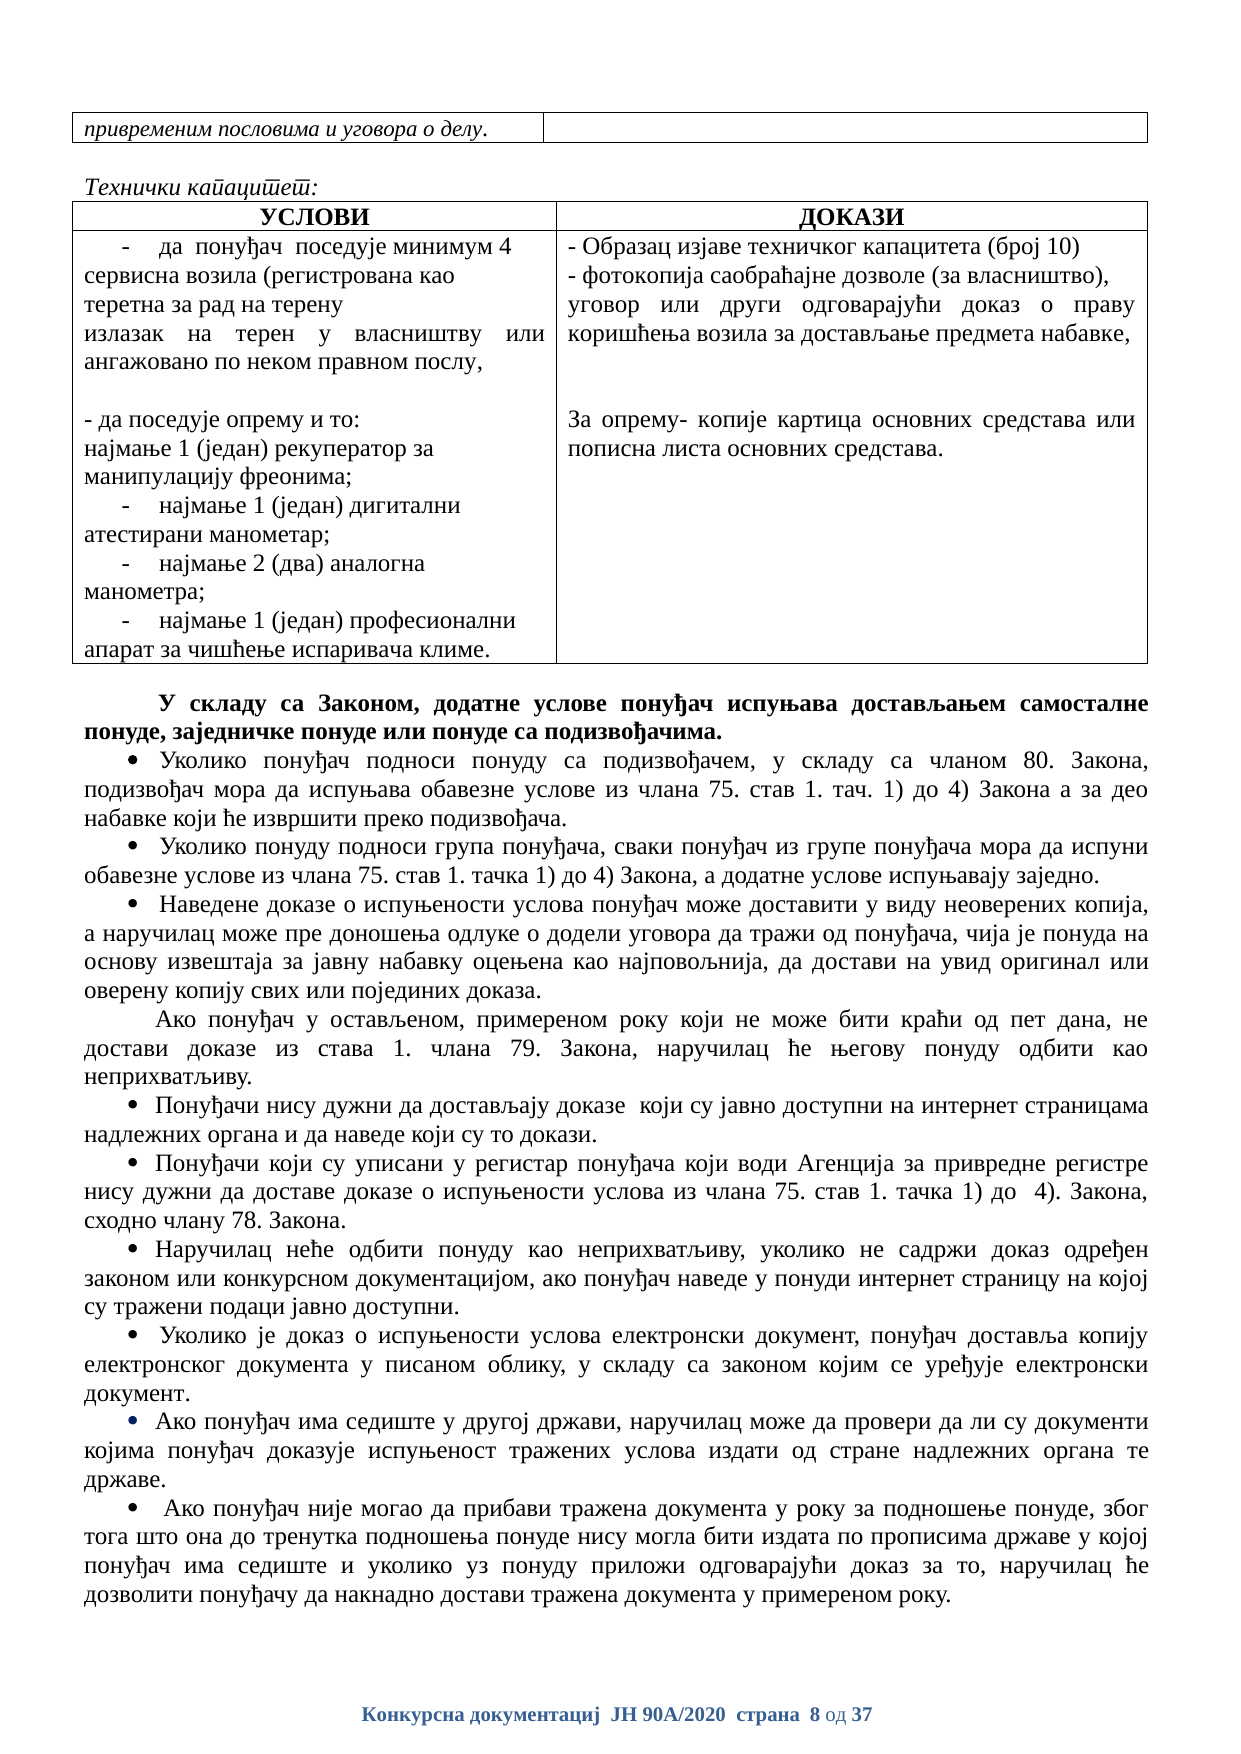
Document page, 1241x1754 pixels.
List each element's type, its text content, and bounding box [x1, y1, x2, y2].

table_cell - Образац изјаве техничког капацитета (број 10) - фотокопија саобраћајне дозволе (за власништво), уговор или други одговарајући доказ о праву коришћења возила за достављање предмета набавке, За опрему- копије картица основних средстава или пописна листа основних средстава. [557, 231, 1147, 663]
table_header УСЛОВИ [73, 202, 556, 230]
list Уколико је доказ о испуњености услова електронски документ, понуђач доставља копију електронског документа у писаном облику, у складу са законом којим се уређује електронски документ. [84, 1320, 1150, 1406]
list Понуђачи нису дужни да достављају доказе који су јавно доступни на интернет страницама надлежних органа и да наведе који су то докази. [84, 1090, 1150, 1148]
text Технички капацитет: [84, 172, 1150, 201]
list Ако понуђач има седиште у другој држави, наручилац може да провери да ли су документи којима понуђач доказује испуњеност тражених услова издати од стране надлежних органа те државе. [84, 1406, 1150, 1493]
list Наведене доказе о испуњености услова понуђач може доставити у виду неоверених копија, а наручилац може пре доношења одлуке о додели уговора да тражи од понуђача, чија је понуда на основу извештаја за јавну набавку оцењена као најповољнија, да достави на увид оригинал или оверену копију свих или појединих доказа. [84, 889, 1150, 1004]
table_cell да понуђач поседује минимум 4 сервисна возила (регистрована као теретна за рад на терену излазак на терен у власништву или ангажовано по неком правном послу, - да поседује опрему и то: најмање 1 (један) рекуператор за манипулацију фреонима; најмање 1 (један) дигитални атестирани манометар; најмање 2 (два) аналогна манометра; најмање 1 (један) професионални апарат за чишћење испаривача климе. [73, 231, 556, 663]
list Понуђачи који су уписани у регистар понуђача који води Агенција за привредне регистре нису дужни да доставе доказе о испуњености услова из члана 75. став 1. тачка 1) до 4). Закона, сходно члану 78. Закона. [84, 1148, 1150, 1234]
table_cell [73, 113, 543, 142]
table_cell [544, 113, 1147, 142]
list Наручилац неће одбити понуду као неприхватљиву, уколико не садржи доказ одређен законом или конкурсном документацијом, ако понуђач наведе у понуди интернет страницу на којој су тражени подаци јавно доступни. [84, 1234, 1150, 1320]
text У складу са Законом, додатне услове понуђач испуњава достављањем самосталне понуде, заједничке понуде или понуде са подизвођачима. [84, 688, 1150, 745]
text Ако понуђач у остављеном, примереном року који не може бити краћи од пет дана, не достави доказе из става 1. члана 79. Закона, наручилац ће његову понуду одбити као неприхватљиву. [84, 1004, 1150, 1090]
table_header ДОКАЗИ [557, 202, 1147, 230]
list Уколико понуду подноси група понуђача, сваки понуђач из групе понуђача мора да испуни обавезне услове из члана 75. став 1. тачка 1) до 4) Закона, а додатне услове испуњавају заједно. [84, 831, 1150, 889]
list Ако понуђач није могао да прибави тражена документа у року за подношење понуде, због тога што она до тренутка подношења понуде нису могла бити издата по прописима државе у којој понуђач има седиште и уколико уз понуду приложи одговарајући доказ за то, наручилац ће дозволити понуђачу да накнадно достави тражена документа у примереном року. [84, 1493, 1150, 1608]
list Уколико понуђач подноси понуду са подизвођачем, у складу са чланом 80. Закона, подизвођач мора да испуњава обавезне услове из члана 75. став 1. тач. 1) до 4) Закона а за део набавке који ће извршити преко подизвођача. [84, 745, 1150, 831]
